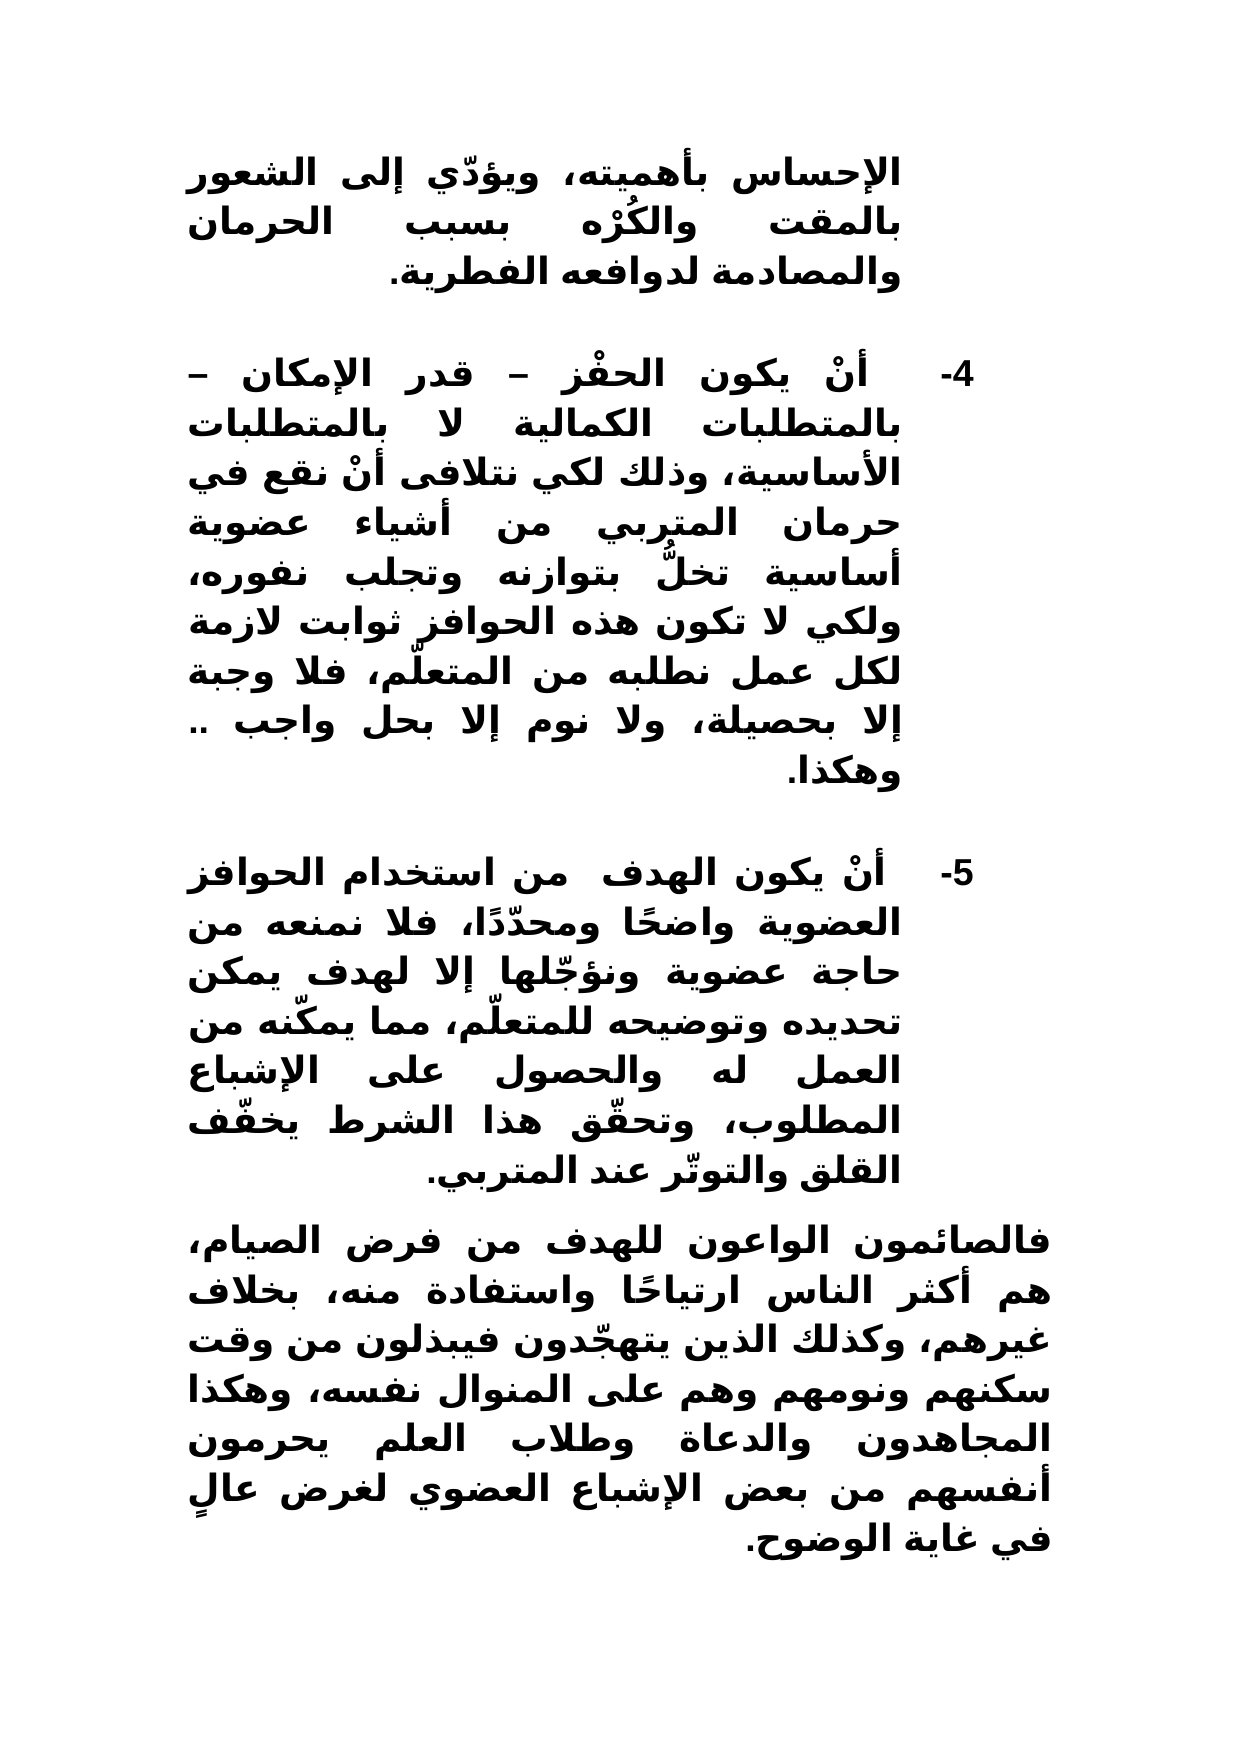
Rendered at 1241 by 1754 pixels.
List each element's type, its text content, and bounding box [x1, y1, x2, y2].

list أنْ يكون الهدف من استخدام الحوافز العضوية واضحًا ومحدّدًا، فلا نمنعه من حاجة عضوية ونؤجّلها إلا لهدف يمكن تحديده وتوضيحه للمتعلّم، مما يمكّنه من العمل له والحصول على الإشباع المطلوب، وتحقّق هذا الشرط يخفّف القلق والتوتّر عند المتربي. [187, 850, 940, 1191]
list أنْ يكون الحفْز – قدر الإمكان – بالمتطلبات الكمالية لا بالمتطلبات الأساسية، وذلك لكي نتلافى أنْ نقع في حرمان المتربي من أشياء عضوية أساسية تخلُّ بتوازنه وتجلب نفوره، ولكي لا تكون هذه الحوافز ثوابت لازمة لكل عمل نطلبه من المتعلّم، فلا وجبة إلا بحصيلة، ولا نوم إلا بحل واجب .. وهكذا. [187, 351, 940, 791]
text فالصائمون الواعون للهدف من فرض الصيام، هم أكثر الناس ارتياحًا واستفادة منه، بخلاف غيرهم، وكذلك الذين يتهجّدون فيبذلون من وقت سكنهم ونومهم وهم على المنوال نفسه، وهكذا المجاهدون والدعاة وطلاب العلم يحرمون أنفسهم من بعض الإشباع العضوي لغرض عالٍ في غاية الوضوح. [187, 1218, 1053, 1559]
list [187, 150, 903, 292]
